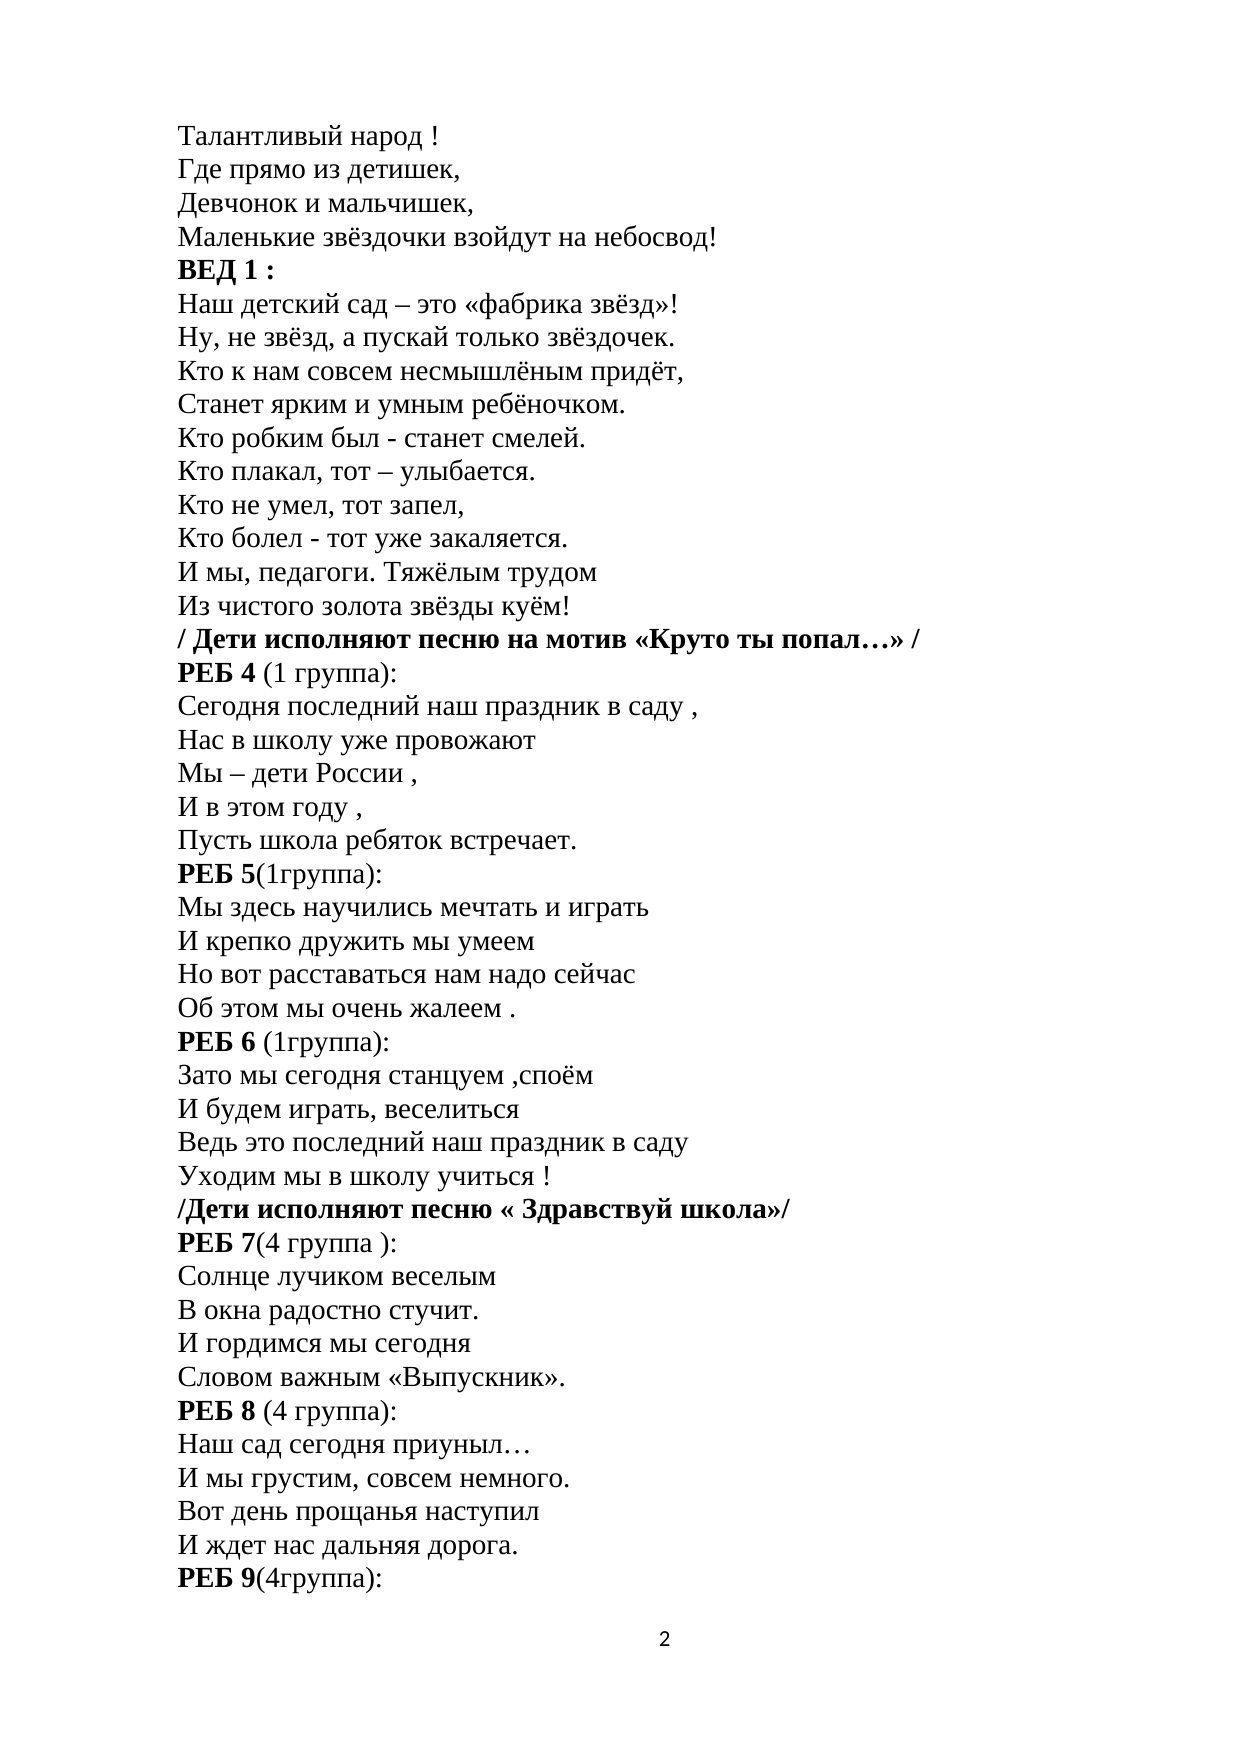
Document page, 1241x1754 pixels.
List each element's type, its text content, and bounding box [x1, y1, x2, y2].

text Кто к нам совсем несмышлёным придёт, [177, 353, 1152, 386]
text Талантливый народ ! Где прямо из детишек, [177, 118, 1152, 185]
text Ну, не звёзд, а пускай только звёздочек. [177, 319, 1152, 353]
text Из чистого золота звёзды куём! [177, 588, 1152, 621]
text Кто не умел, тот запел, [177, 487, 1152, 521]
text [177, 621, 1152, 1594]
text Кто плакал, тот – улыбается. [177, 453, 1152, 487]
text Девчонок и мальчишек, [177, 185, 1152, 219]
text ВЕД 1 : Наш детский сад – это «фабрика звёзд»! [177, 252, 1152, 319]
text Кто робким был - станет смелей. [177, 420, 1152, 453]
text Кто болел - тот уже закаляется. [177, 521, 1152, 554]
text Маленькие звёздочки взойдут на небосвод! [177, 219, 1152, 252]
text И мы, педагоги. Тяжёлым трудом [177, 554, 1152, 588]
text Станет ярким и умным ребёночком. [177, 386, 1152, 420]
